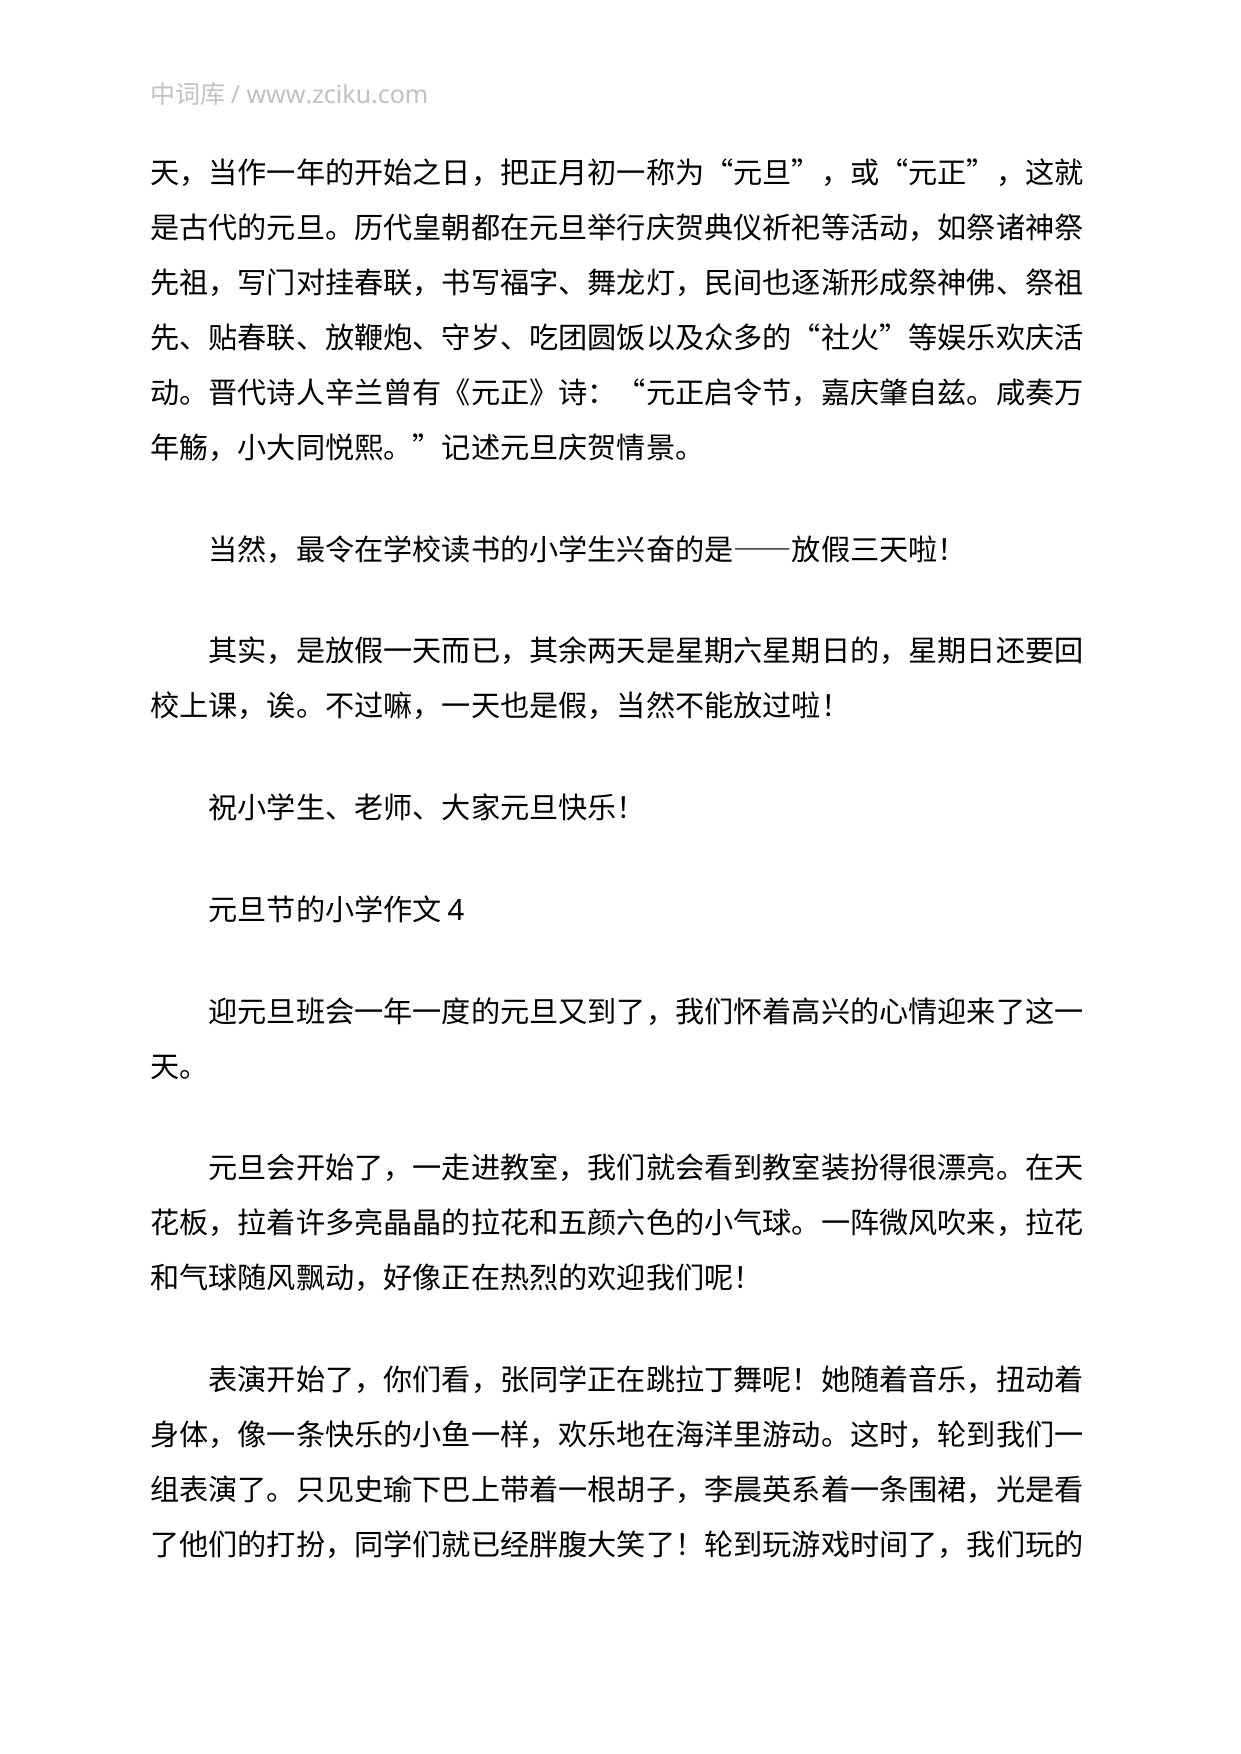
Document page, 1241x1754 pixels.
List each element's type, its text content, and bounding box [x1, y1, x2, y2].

text 其实，是放假一天而已，其余两天是星期六星期日的，星期日还要回校上课，诶。不过嘛，一天也是假，当然不能放过啦！ [150, 628, 1090, 725]
text 元旦会开始了，一走进教室，我们就会看到教室装扮得很漂亮。在天花板，拉着许多亮晶晶的拉花和五颜六色的小气球。一阵微风吹来，拉花和气球随风飘动，好像正在热烈的欢迎我们呢！ [150, 1145, 1090, 1297]
text 祝小学生、老师、大家元旦快乐！ [150, 785, 1090, 827]
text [150, 150, 1090, 467]
text 当然，最令在学校读书的小学生兴奋的是——放假三天啦！ [150, 526, 1090, 568]
text 元旦节的小学作文4 [150, 886, 1090, 929]
text 迎元旦班会一年一度的元旦又到了，我们怀着高兴的心情迎来了这一天。 [150, 988, 1090, 1086]
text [150, 1357, 1090, 1564]
